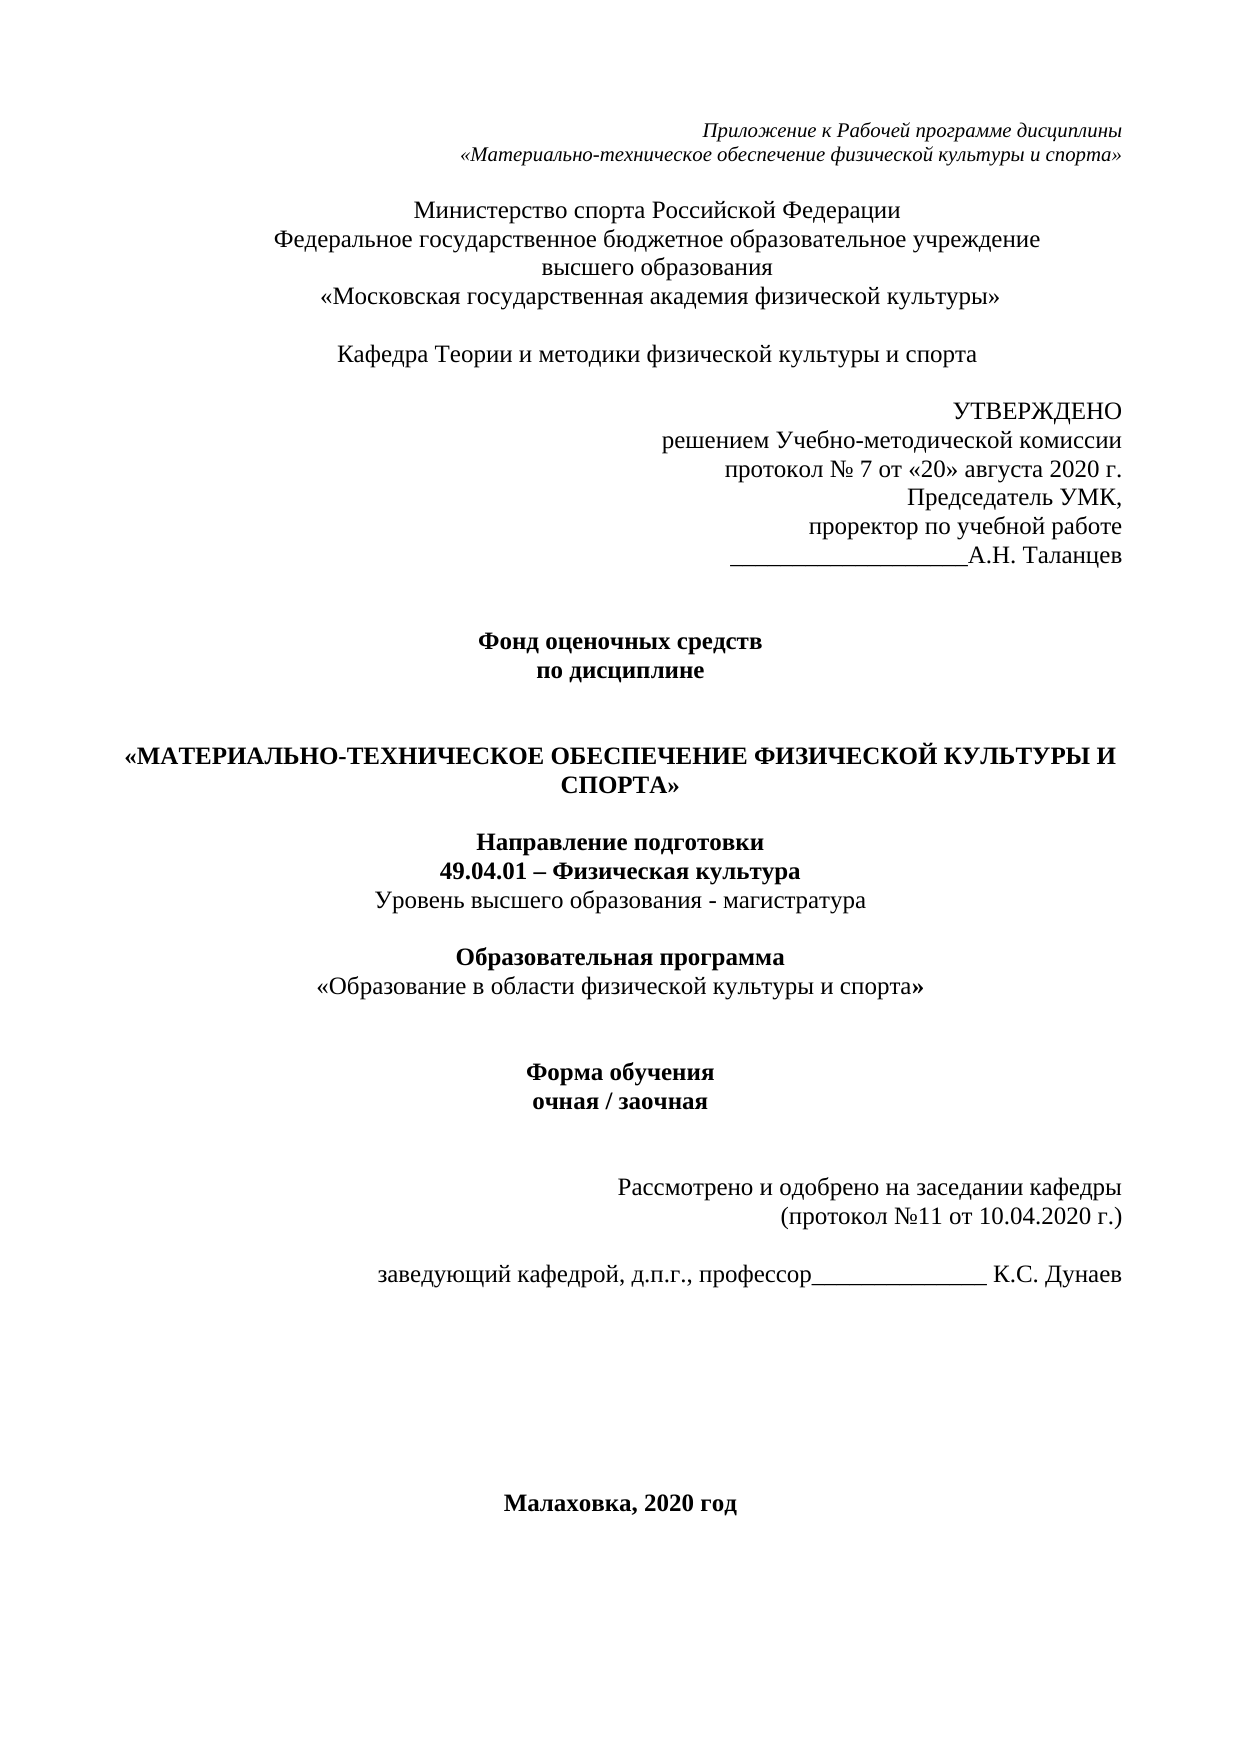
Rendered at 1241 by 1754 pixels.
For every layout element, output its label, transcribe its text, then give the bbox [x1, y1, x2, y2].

text УТВЕРЖДЕНО [118, 396, 1122, 425]
text Фонд оценочных средств [118, 626, 1122, 655]
text «Материально-техническое обеспечение физической культуры и спорта» [118, 142, 1122, 166]
text высшего образования [118, 252, 1122, 281]
text Малаховка, 2020 год [118, 1488, 1122, 1517]
text Председатель УМК, [118, 482, 1122, 511]
text «Образование в области физической культуры и спорта» [118, 971, 1122, 1000]
text Образовательная программа [118, 942, 1122, 971]
text Приложение к Рабочей программе дисциплины [118, 118, 1122, 142]
text 49.04.01 – Физическая культура [118, 856, 1122, 885]
text Уровень высшего образования - магистратура [118, 885, 1122, 914]
text Рассмотрено и одобрено на заседании кафедры [118, 1172, 1122, 1201]
text Министерство спорта Российской Федерации [118, 195, 1122, 224]
text по дисциплине [118, 655, 1122, 684]
text проректор по учебной работе [118, 511, 1122, 540]
text ___________________А.Н. Таланцев [118, 540, 1122, 569]
text Федеральное государственное бюджетное образовательное учреждение [118, 224, 1122, 252]
text Форма обучения [118, 1057, 1122, 1086]
text заведующий кафедрой, д.п.г., профессор______________ К.С. Дунаев [118, 1259, 1122, 1287]
text Кафедра Теории и методики физической культуры и спорта [118, 339, 1122, 367]
text «МАТЕРИАЛЬНО-ТЕХНИЧЕСКОЕ ОБЕСПЕЧЕНИЕ ФИЗИЧЕСКОЙ КУЛЬТУРЫ И СПОРТА» [118, 741, 1122, 799]
text очная / заочная [118, 1086, 1122, 1115]
text Направление подготовки [118, 827, 1122, 856]
text протокол № 7 от «20» августа 2020 г. [118, 454, 1122, 482]
text решением Учебно-методической комиссии [118, 425, 1122, 454]
text «Московская государственная академия физической культуры» [118, 281, 1122, 310]
text (протокол №11 от 10.04.2020 г.) [118, 1201, 1122, 1230]
